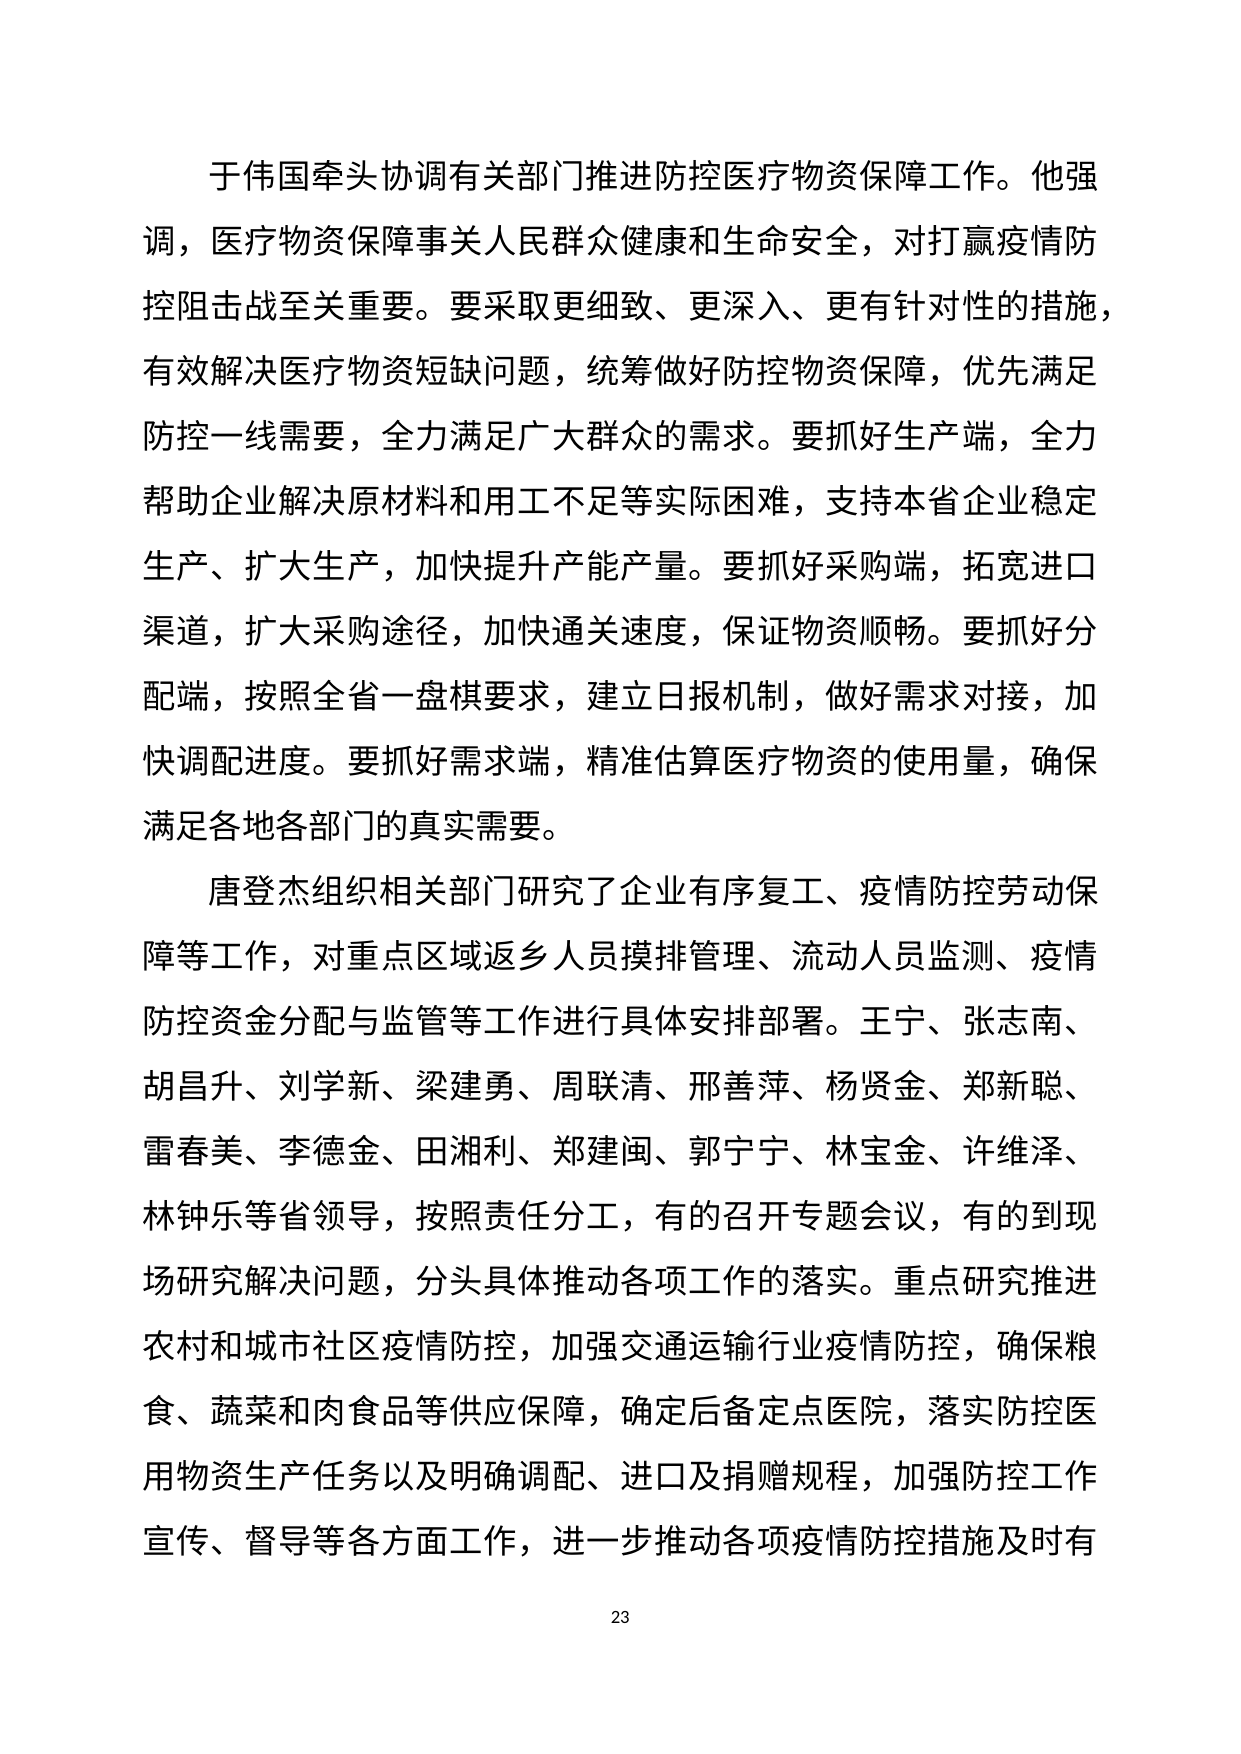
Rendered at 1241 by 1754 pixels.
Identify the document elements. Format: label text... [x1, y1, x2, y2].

text 于伟国牵头协调有关部门推进防控医疗物资保障工作。他强调，医疗物资保障事关人民群众健康和生命安全，对打赢疫情防控阻击战至关重要。要采取更细致、更深入、更有针对性的措施，有效解决医疗物资短缺问题，统筹做好防控物资保障，优先满足防控一线需要，全力满足广大群众的需求。要抓好生产端，全力帮助企业解决原材料和用工不足等实际困难，支持本省企业稳定生产、扩大生产，加快提升产能产量。要抓好采购端，拓宽进口渠道，扩大采购途径，加快通关速度，保证物资顺畅。要抓好分配端，按照全省一盘棋要求，建立日报机制，做好需求对接，加快调配进度。要抓好需求端，精准估算医疗物资的使用量，确保满足各地各部门的真实需要。 [142, 142, 1098, 857]
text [142, 857, 1098, 1572]
